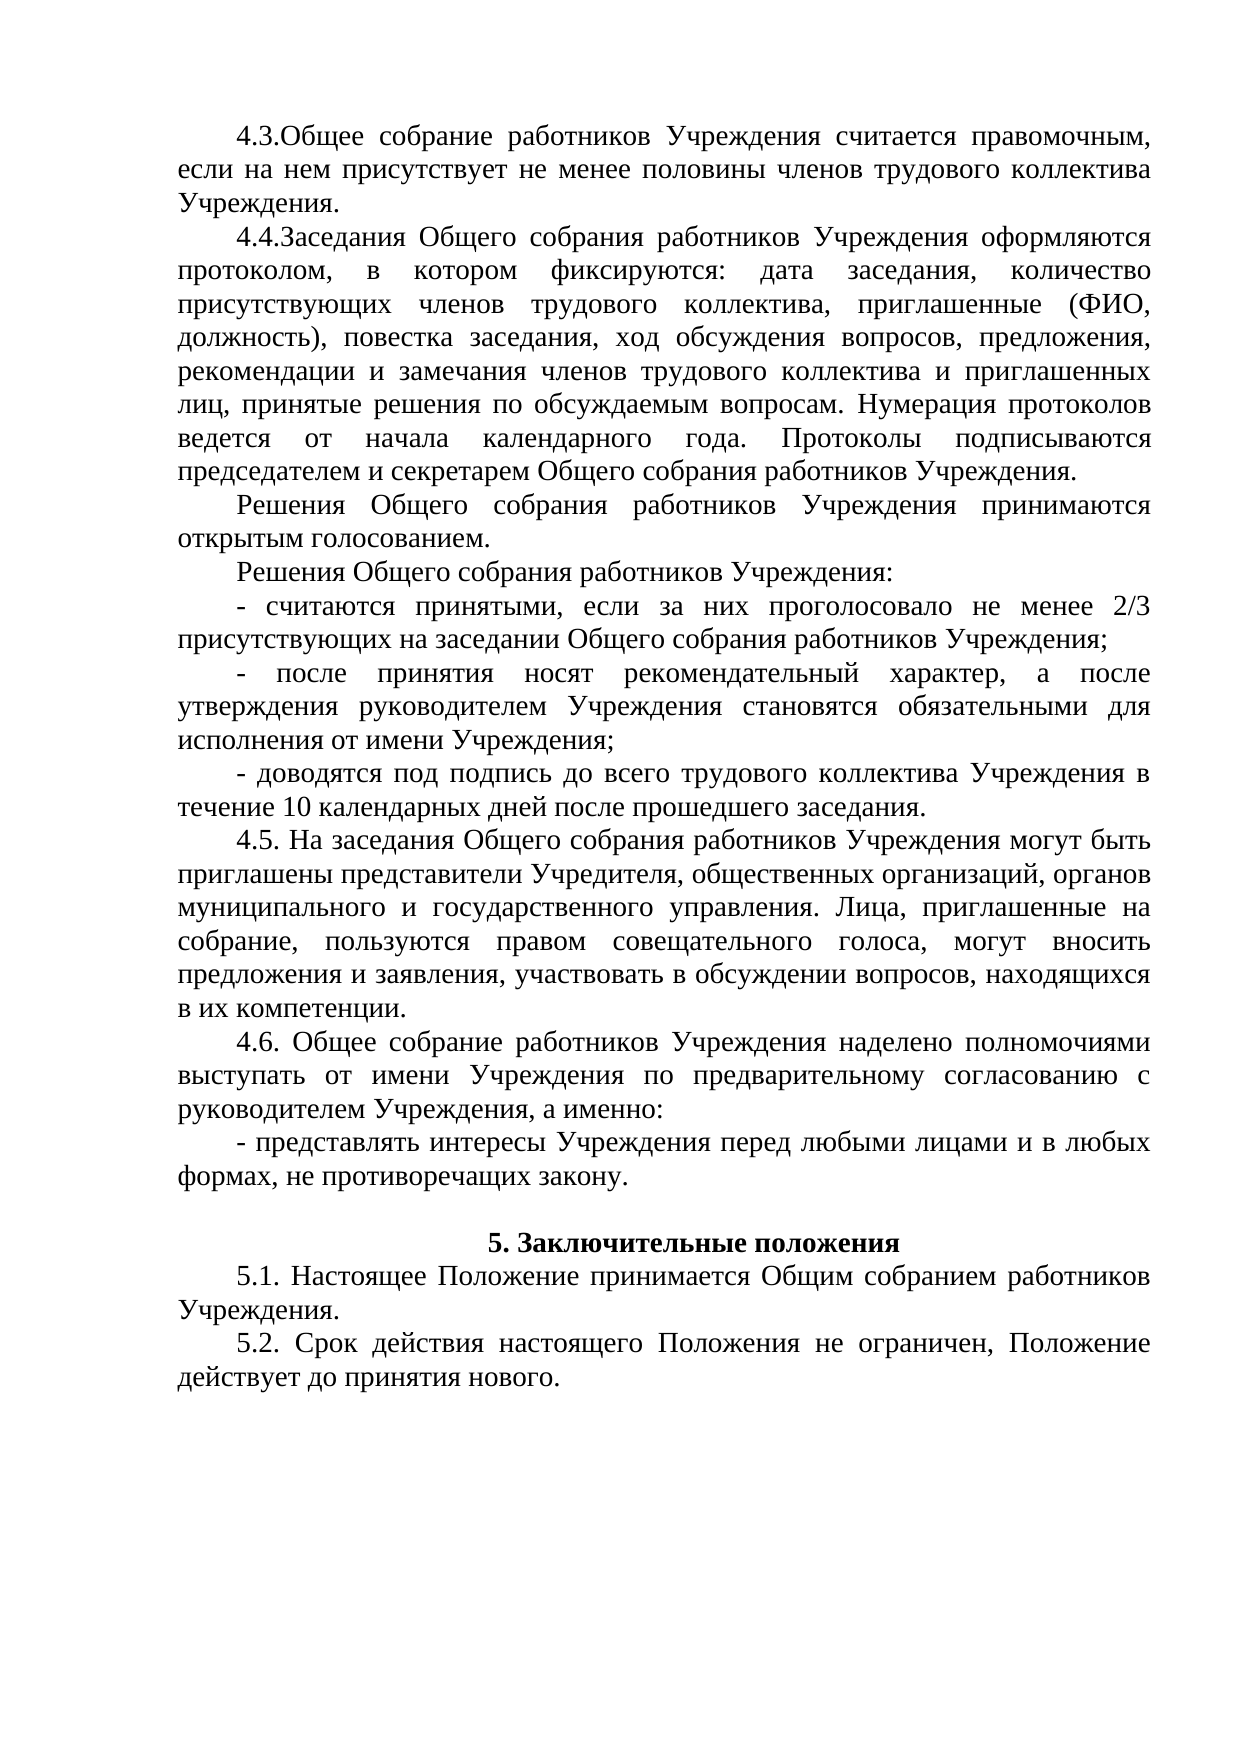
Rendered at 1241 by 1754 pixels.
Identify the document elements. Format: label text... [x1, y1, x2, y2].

text - считаются принятыми, если за них проголосовало не менее 2/3 присутствующих на заседании Общего собрания работников Учреждения; [177, 588, 1152, 655]
text Решения Общего собрания работников Учреждения принимаются открытым голосованием. [177, 487, 1152, 554]
text 4.4.Заседания Общего собрания работников Учреждения оформляются протоколом, в котором фиксируются: дата заседания, количество присутствующих членов трудового коллектива, приглашенные (ФИО, должность), повестка заседания, ход обсуждения вопросов, предложения, рекомендации и замечания членов трудового коллектива и приглашенных лиц, принятые решения по обсуждаемым вопросам. Нумерация протоколов ведется от начала календарного года. Протоколы подписываются председателем и секретарем Общего собрания работников Учреждения. [177, 219, 1152, 487]
text 5.2. Срок действия настоящего Положения не ограничен, Положение действует до принятия нового. [177, 1326, 1152, 1393]
text 5.1. Настоящее Положение принимается Общим собранием работников Учреждения. [177, 1258, 1152, 1326]
text 4.3.Общее собрание работников Учреждения считается правомочным, если на нем присутствует не менее половины членов трудового коллектива Учреждения. [177, 118, 1152, 219]
text Решения Общего собрания работников Учреждения: [177, 554, 1152, 588]
text - после принятия носят рекомендательный характер, а после утверждения руководителем Учреждения становятся обязательными для исполнения от имени Учреждения; [177, 655, 1152, 755]
text - доводятся под подпись до всего трудового коллектива Учреждения в течение 10 календарных дней после прошедшего заседания. [177, 755, 1152, 822]
text 5. Заключительные положения [177, 1225, 1152, 1258]
text - представлять интересы Учреждения перед любыми лицами и в любых формах, не противоречащих закону. [177, 1124, 1152, 1191]
text 4.5. На заседания Общего собрания работников Учреждения могут быть приглашены представители Учредителя, общественных организаций, органов муниципального и государственного управления. Лица, приглашенные на собрание, пользуются правом совещательного голоса, могут вносить предложения и заявления, участвовать в обсуждении вопросов, находящихся в их компетенции. [177, 822, 1152, 1024]
text 4.6. Общее собрание работников Учреждения наделено полномочиями выступать от имени Учреждения по предварительному согласованию с руководителем Учреждения, а именно: [177, 1024, 1152, 1124]
